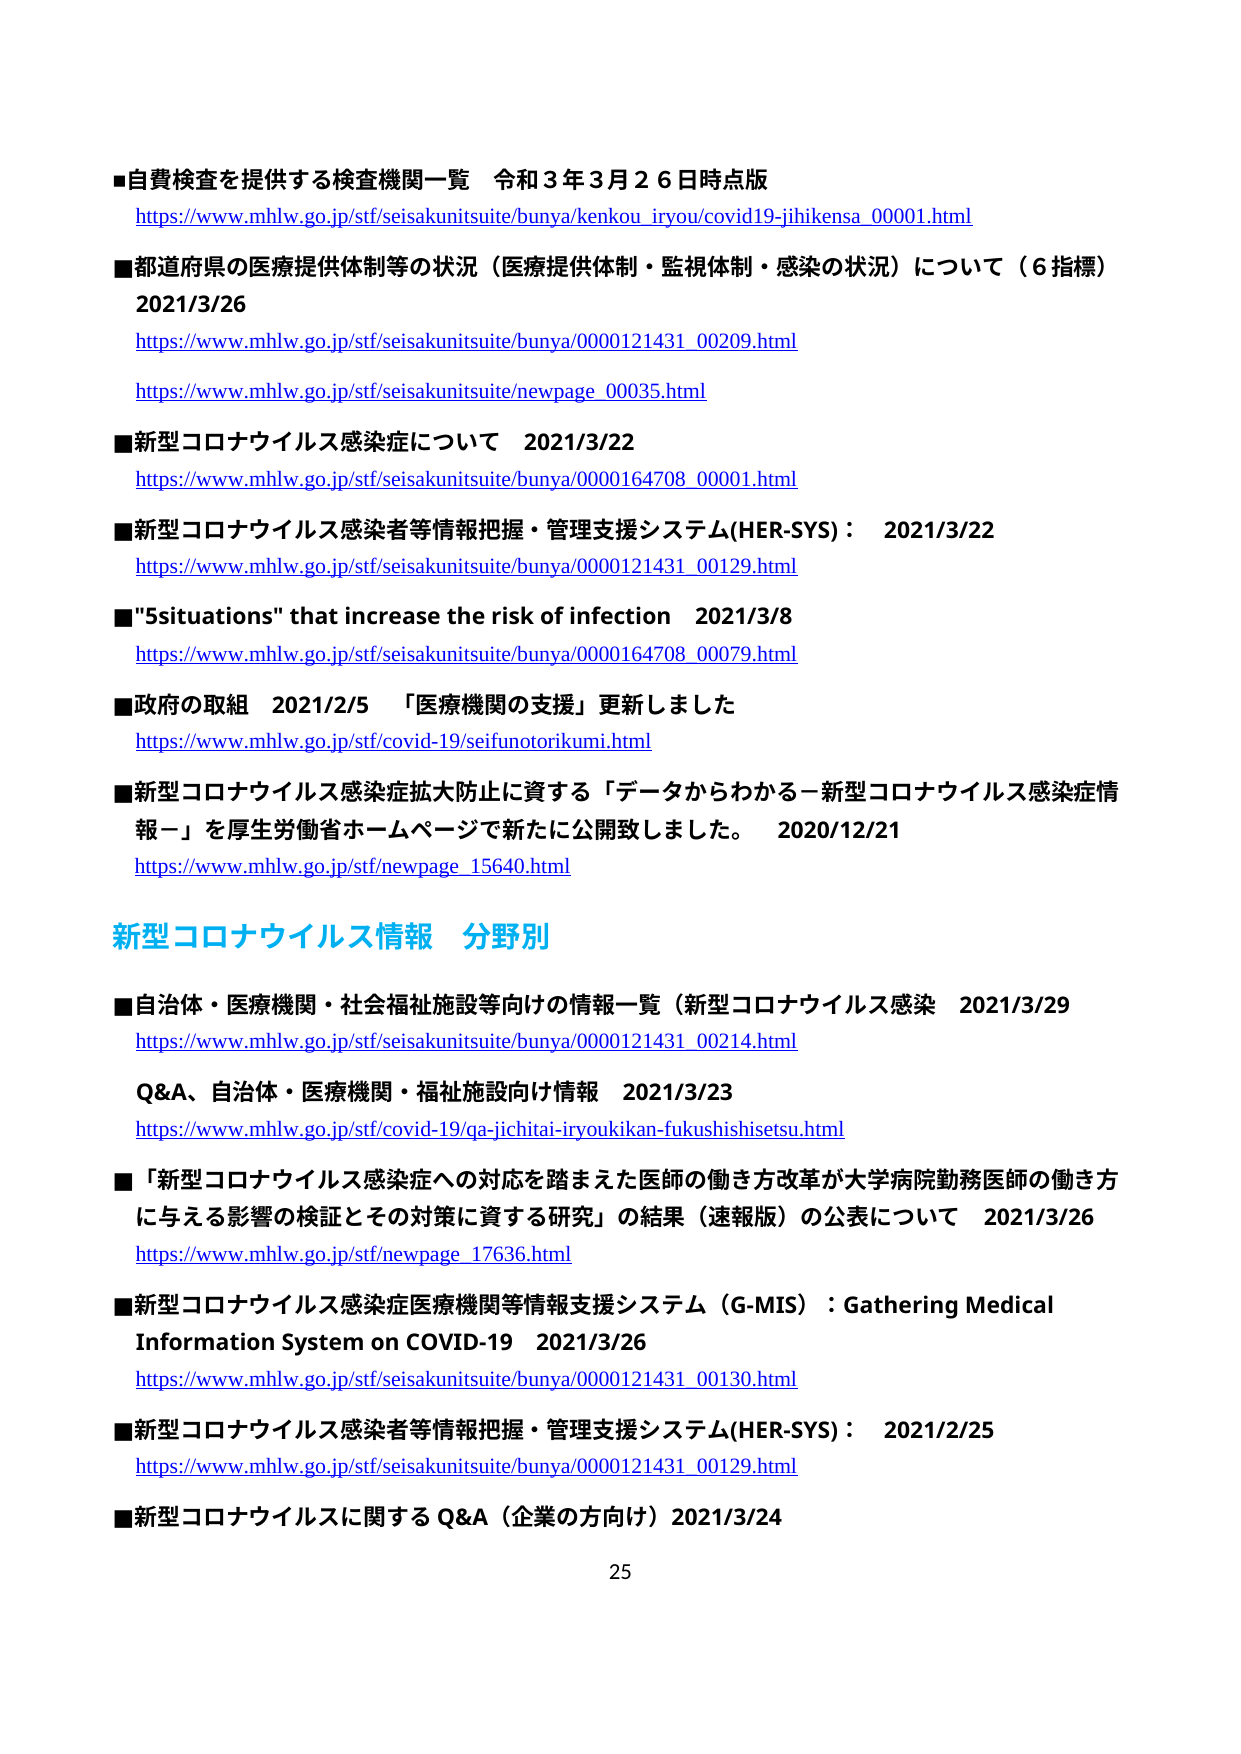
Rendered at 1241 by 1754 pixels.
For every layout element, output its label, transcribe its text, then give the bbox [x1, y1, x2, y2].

text https://www.mhlw.go.jp/stf/seisakunitsuite/bunya/0000121431_00129.html [112, 547, 1128, 585]
text ■都道府県の医療提供体制等の状況（医療提供体制・監視体制・感染の状況）について（６指標） 2021/3/26 [112, 247, 1128, 322]
text https://www.mhlw.go.jp/stf/seisakunitsuite/bunya/0000164708_00079.html [112, 635, 1128, 672]
text ■"5situations" that increase the risk of infection 2021/3/8 [112, 597, 1128, 635]
text ■「新型コロナウイルス感染症への対応を踏まえた医師の働き方改革が大学病院勤務医師の働き方に与える影響の検証とその対策に資する研究」の結果（速報版）の公表について 2021/3/26 [112, 1160, 1128, 1235]
text https://www.mhlw.go.jp/stf/covid-19/seifunotorikumi.html [112, 722, 1128, 760]
text ■政府の取組 2021/2/5 「医療機関の支援」更新しました [112, 685, 1128, 722]
text ■新型コロナウイルス感染症医療機関等情報支援システム（G-MIS）：Gathering Medical Information System on COVID-19 2021/3/26 [112, 1285, 1128, 1360]
text ■自治体・医療機関・社会福祉施設等向けの情報一覧（新型コロナウイルス感染 2021/3/29 [112, 985, 1128, 1022]
text https://www.mhlw.go.jp/stf/seisakunitsuite/bunya/0000121431_00129.html [112, 1447, 1128, 1485]
text ■自費検査を提供する検査機関一覧 令和３年３月２６日時点版 [112, 160, 1128, 197]
text https://www.mhlw.go.jp/stf/seisakunitsuite/bunya/0000121431_00130.html [112, 1360, 1128, 1397]
text https://www.mhlw.go.jp/stf/seisakunitsuite/bunya/0000164708_00001.html [112, 460, 1128, 497]
text https://www.mhlw.go.jp/stf/newpage_17636.html [112, 1235, 1128, 1272]
text Q&A、自治体・医療機関・福祉施設向け情報 2021/3/23 [112, 1072, 1128, 1110]
text https://www.mhlw.go.jp/stf/newpage_15640.html [112, 847, 1128, 885]
text ■新型コロナウイルス感染者等情報把握・管理支援システム(HER-SYS)： 2021/2/25 [112, 1410, 1128, 1447]
text https://www.mhlw.go.jp/stf/seisakunitsuite/bunya/kenkou_iryou/covid19-jihikensa_00001.html [112, 197, 1128, 235]
text ■新型コロナウイルス感染症について 2021/3/22 [112, 422, 1128, 460]
text https://www.mhlw.go.jp/stf/covid-19/qa-jichitai-iryoukikan-fukushishisetsu.html [112, 1110, 1128, 1147]
text https://www.mhlw.go.jp/stf/seisakunitsuite/newpage_00035.html [135, 372, 1128, 410]
text https://www.mhlw.go.jp/stf/seisakunitsuite/bunya/0000121431_00214.html [112, 1022, 1128, 1060]
text ■新型コロナウイルス感染者等情報把握・管理支援システム(HER-SYS)： 2021/3/22 [112, 510, 1128, 547]
text ■新型コロナウイルスに関するQ&A（企業の方向け）2021/3/24 [112, 1497, 1128, 1535]
text https://www.mhlw.go.jp/stf/seisakunitsuite/bunya/0000121431_00209.html [112, 322, 1128, 360]
text ■新型コロナウイルス感染症拡大防止に資する「データからわかる－新型コロナウイルス感染症情報－」を厚生労働省ホームページで新たに公開致しました。 2020/12/21 [112, 772, 1128, 847]
text 新型コロナウイルス情報 分野別 [112, 897, 1128, 972]
